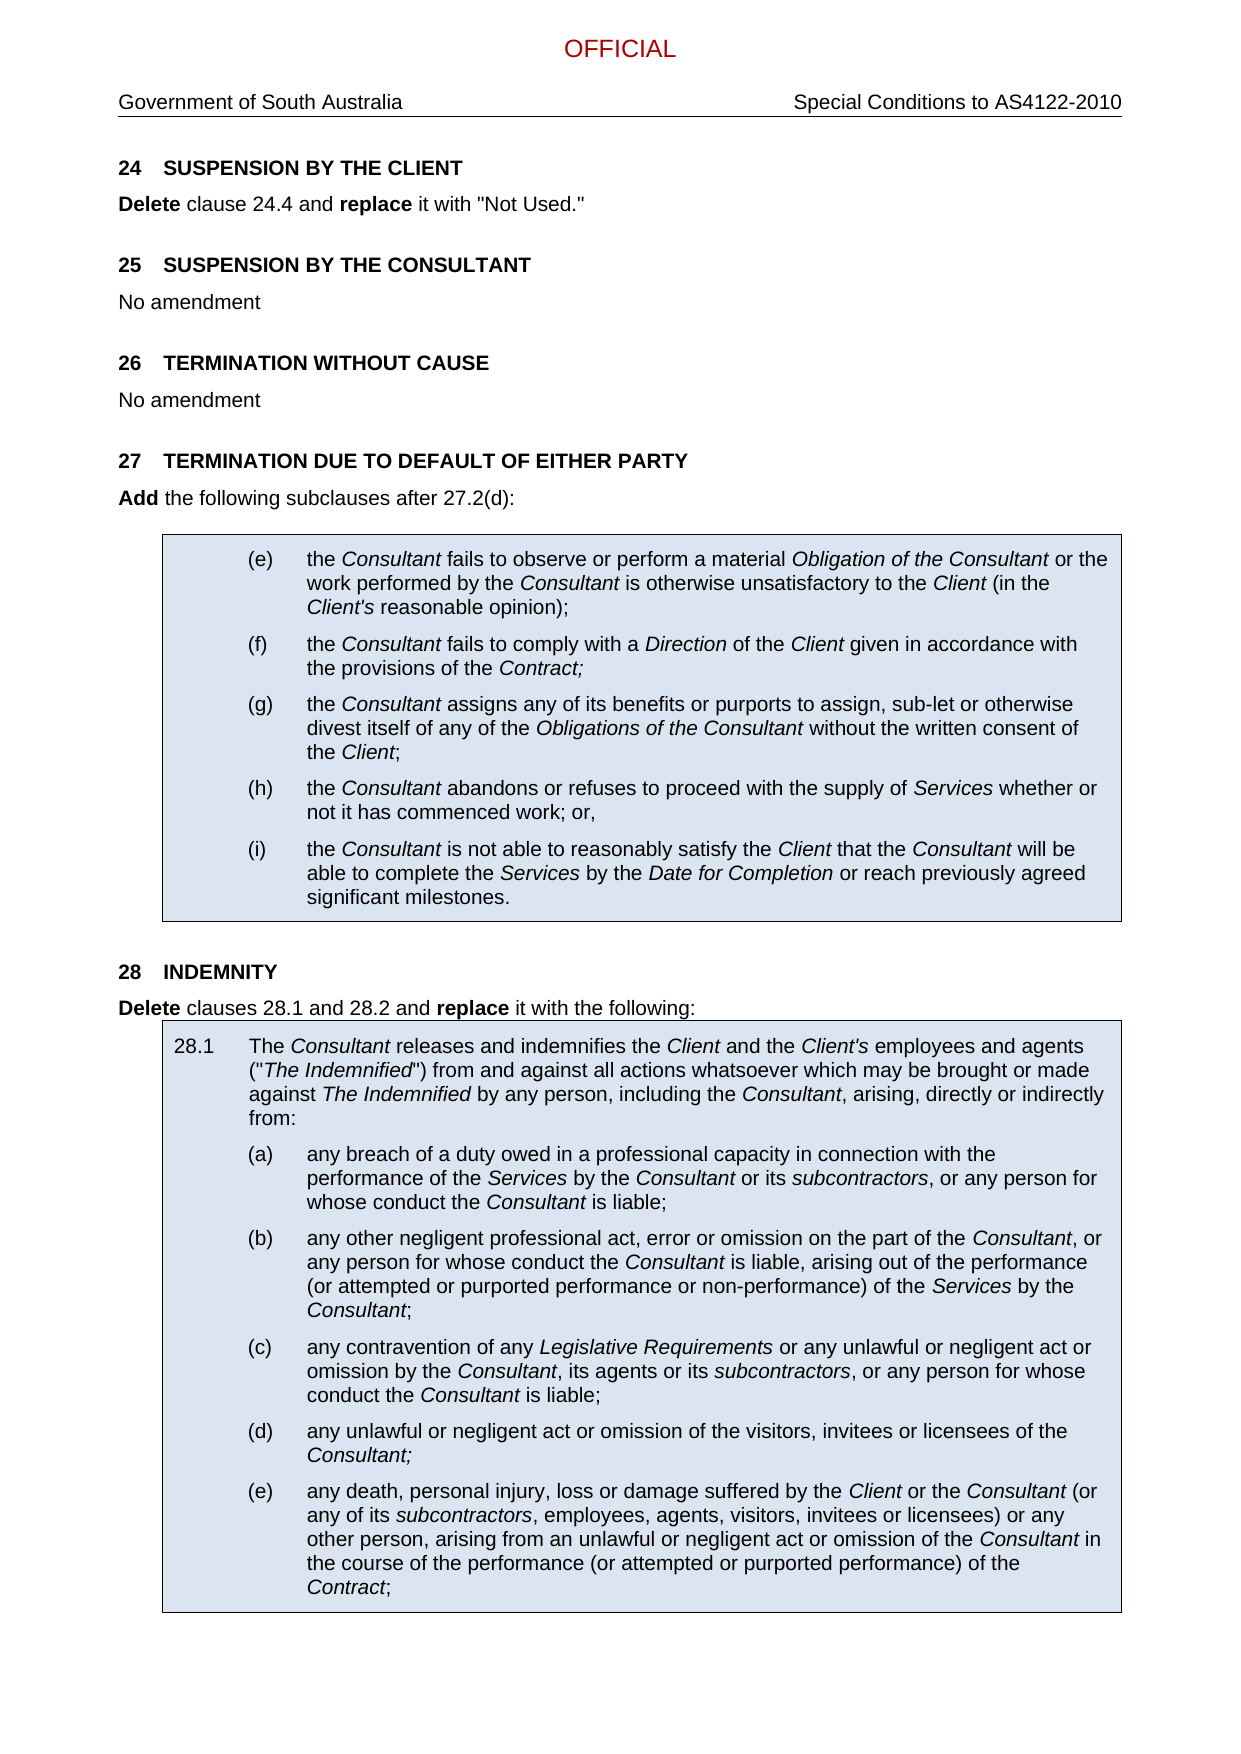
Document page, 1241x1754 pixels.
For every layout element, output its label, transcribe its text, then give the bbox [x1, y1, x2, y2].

text Add the following subclauses after 27.2(d): [118, 486, 1122, 509]
text No amendment [118, 290, 1122, 314]
subtitle SUSPENSION BY THE CONSULTANT [118, 253, 1122, 277]
subtitle TERMINATION DUE TO DEFAULT OF EITHER PARTY [118, 449, 1122, 473]
text Delete clauses 28.1 and 28.2 and replace it with the following: [118, 996, 1122, 1020]
text No amendment [118, 388, 1122, 412]
text Delete clause 24.4 and replace it with "Not Used." [118, 192, 1122, 216]
subtitle SUSPENSION BY THE CLIENT [118, 155, 1122, 179]
subtitle INDEMNITY [118, 959, 1122, 983]
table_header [163, 1021, 1121, 1612]
subtitle TERMINATION WITHOUT CAUSE [118, 351, 1122, 375]
table_header the Consultant fails to observe or perform a material Obligation of the Consultant or the work performed by the Consultant is otherwise unsatisfactory to the Client (in the Client's reasonable opinion); the Consultant fails to comply with a Direction of the Client given in accordance with the provisions of the Contract; the Consultant assigns any of its benefits or purports to assign, sub-let or otherwise divest itself of any of the Obligations of the Consultant without the written consent of the Client; the Consultant abandons or refuses to proceed with the supply of Services whether or not it has commenced work; or, the Consultant is not able to reasonably satisfy the Client that the Consultant will be able to complete the Services by the Date for Completion or reach previously agreed significant milestones. [163, 535, 1121, 921]
